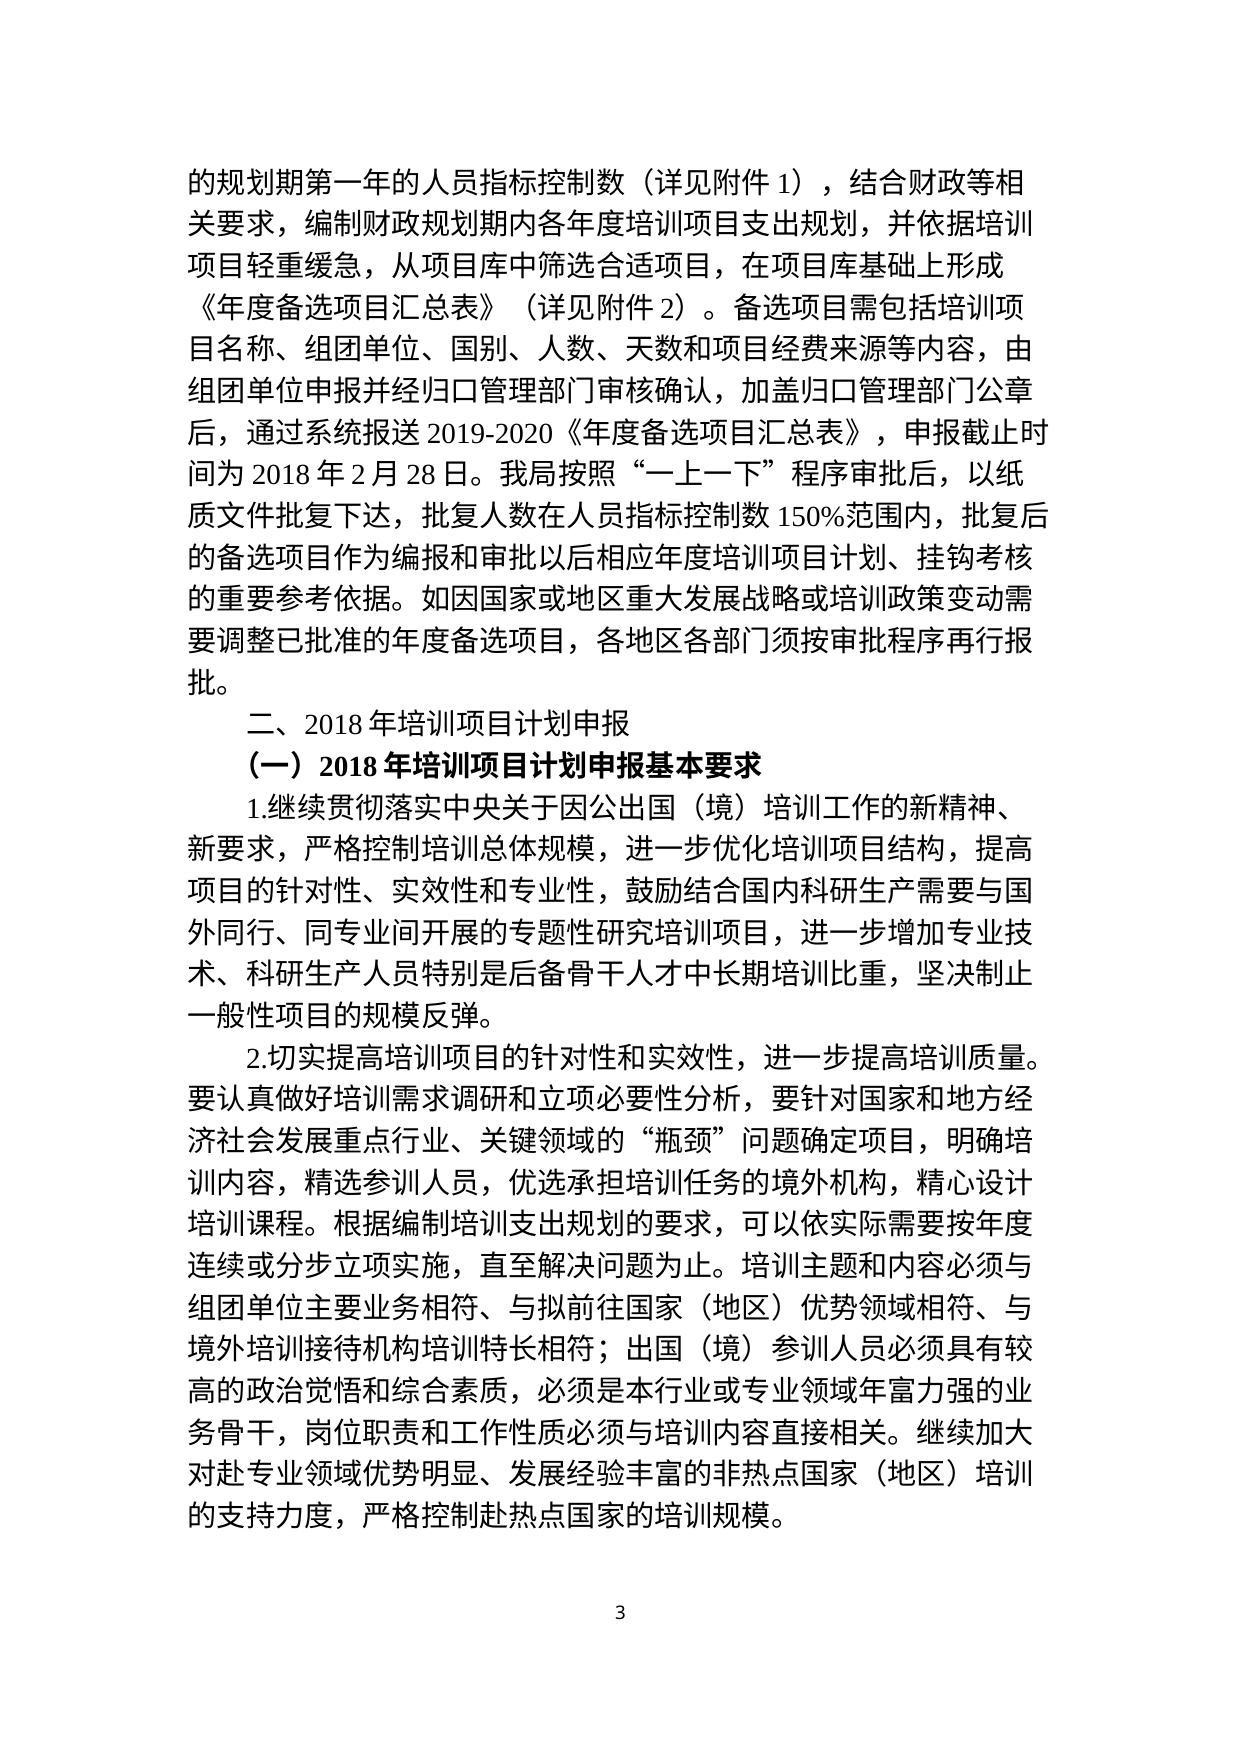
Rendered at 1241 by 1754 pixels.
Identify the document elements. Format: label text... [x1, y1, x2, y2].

text 1.继续贯彻落实中央关于因公出国（境）培训工作的新精神、新要求，严格控制培训总体规模，进一步优化培训项目结构，提高项目的针对性、实效性和专业性，鼓励结合国内科研生产需要与国外同行、同专业间开展的专题性研究培训项目，进一步增加专业技术、科研生产人员特别是后备骨干人才中长期培训比重，坚决制止一般性项目的规模反弹。 [187, 785, 1053, 1035]
text 2.切实提高培训项目的针对性和实效性，进一步提高培训质量。要认真做好培训需求调研和立项必要性分析，要针对国家和地方经济社会发展重点行业、关键领域的“瓶颈”问题确定项目，明确培训内容，精选参训人员，优选承担培训任务的境外机构，精心设计培训课程。根据编制培训支出规划的要求，可以依实际需要按年度连续或分步立项实施，直至解决问题为止。培训主题和内容必须与组团单位主要业务相符、与拟前往国家（地区）优势领域相符、与境外培训接待机构培训特长相符；出国（境）参训人员必须具有较高的政治觉悟和综合素质，必须是本行业或专业领域年富力强的业务骨干，岗位职责和工作性质必须与培训内容直接相关。继续加大对赴专业领域优势明显、发展经验丰富的非热点国家（地区）培训的支持力度，严格控制赴热点国家的培训规模。 [187, 1035, 1053, 1535]
text 二、2018年培训项目计划申报 [187, 701, 1053, 743]
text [187, 160, 1053, 701]
text （一）2018年培训项目计划申报基本要求 [187, 743, 1053, 785]
